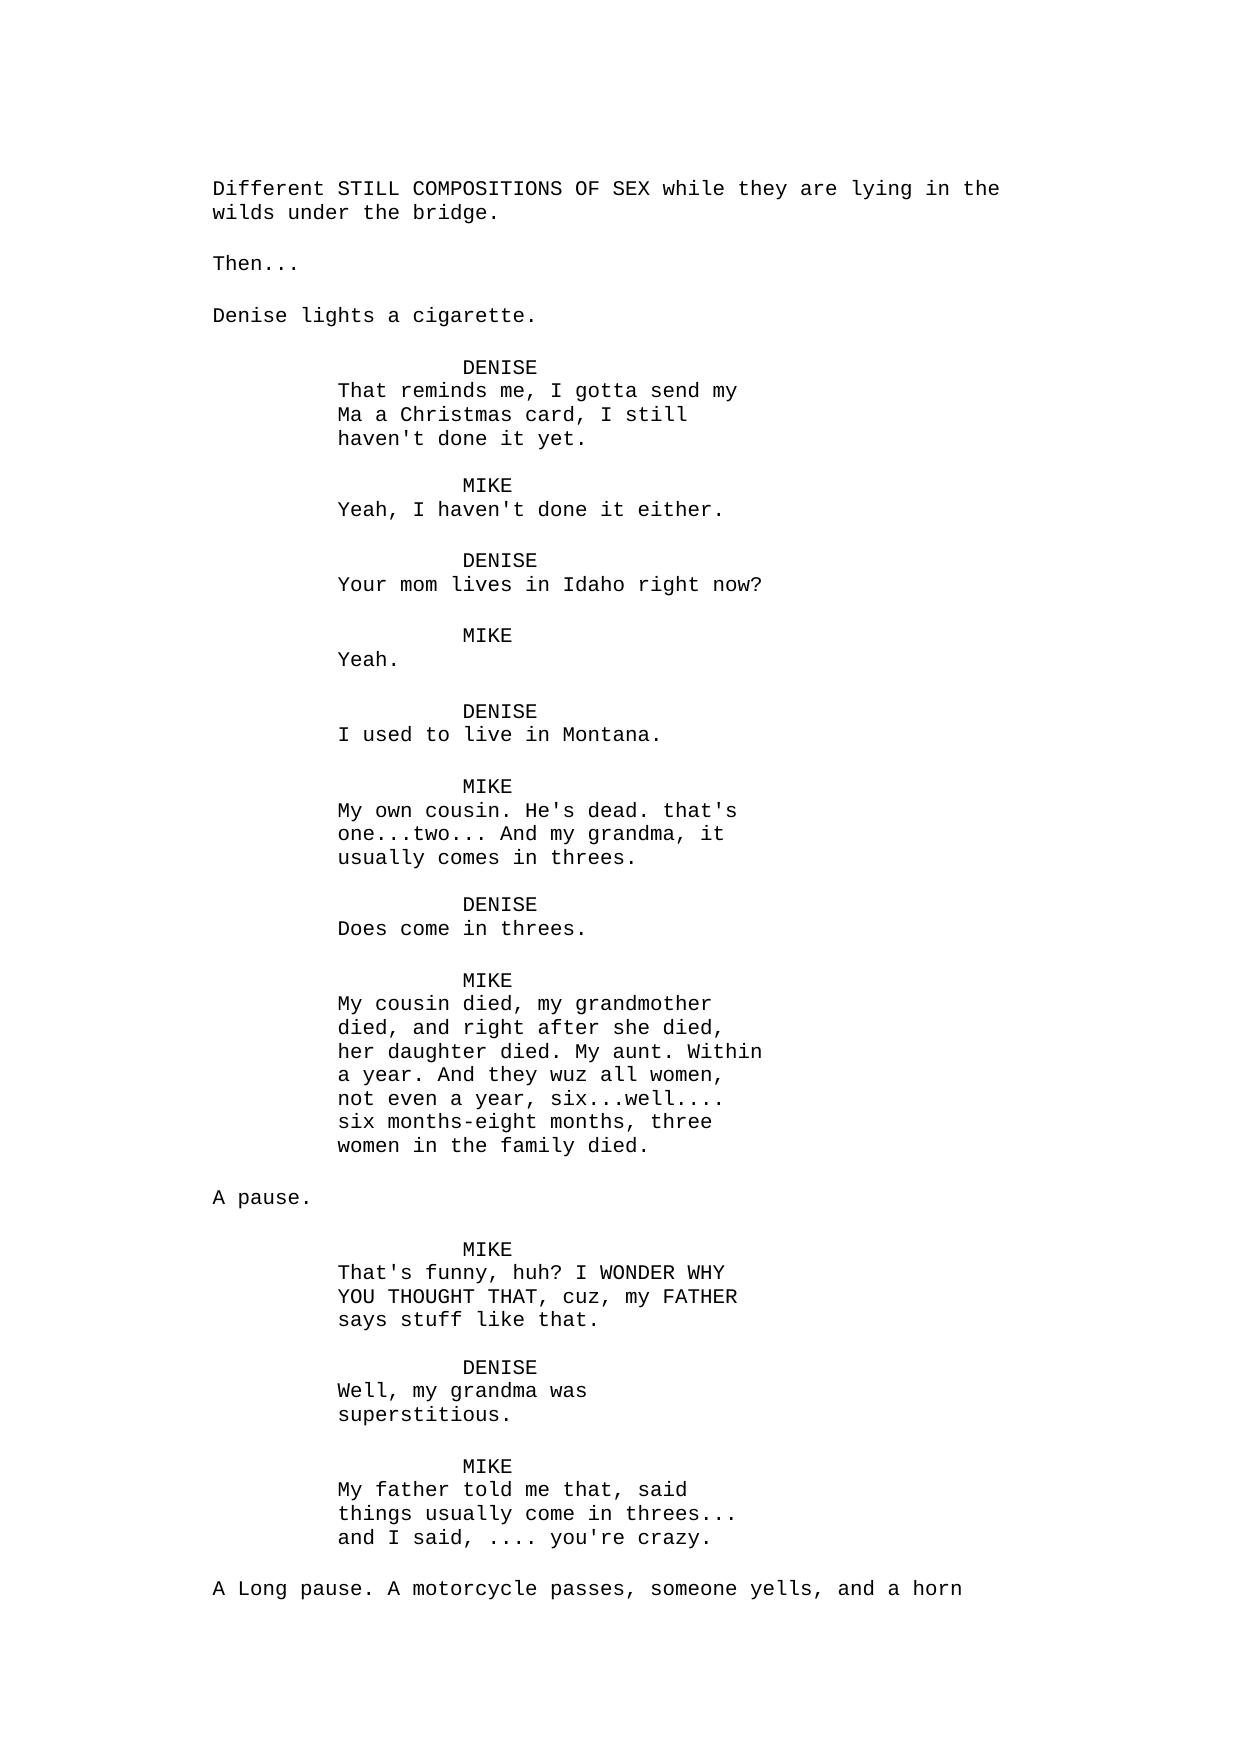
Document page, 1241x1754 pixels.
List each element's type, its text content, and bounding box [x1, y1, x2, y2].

text MIKE [150, 475, 1090, 498]
text I used to live in Montana. [150, 724, 1090, 748]
text MIKE [150, 1238, 1090, 1262]
text haven't done it yet. [150, 428, 1090, 451]
text Does come in threes. [150, 918, 1090, 942]
text Ma a Christmas card, I still [150, 404, 1090, 428]
text things usually come in threes... [150, 1503, 1090, 1527]
text DENISE [150, 1357, 1090, 1380]
text MIKE [150, 1456, 1090, 1479]
text Then... [150, 253, 1090, 277]
text women in the family died. [150, 1135, 1090, 1159]
text Yeah, I haven't done it either. [150, 498, 1090, 522]
text YOU THOUGHT THAT, cuz, my FATHER [150, 1286, 1090, 1309]
text Well, my grandma was [150, 1380, 1090, 1404]
text DENISE [150, 550, 1090, 574]
text DENISE [150, 357, 1090, 380]
text Denise lights a cigarette. [150, 305, 1090, 329]
text DENISE [150, 701, 1090, 724]
text wilds under the bridge. [150, 202, 1090, 225]
text died, and right after she died, [150, 1017, 1090, 1041]
text That reminds me, I gotta send my [150, 380, 1090, 404]
text six months-eight months, three [150, 1112, 1090, 1135]
text her daughter died. My aunt. Within [150, 1041, 1090, 1064]
text usually comes in threes. [150, 847, 1090, 871]
text not even a year, six...well.... [150, 1088, 1090, 1112]
text and I said, .... you're crazy. [150, 1527, 1090, 1550]
text A Long pause. A motorcycle passes, someone yells, and a horn [150, 1578, 1090, 1602]
text MIKE [150, 776, 1090, 800]
text DENISE [150, 894, 1090, 918]
text one...two... And my grandma, it [150, 823, 1090, 847]
text A pause. [150, 1187, 1090, 1211]
text My cousin died, my grandmother [150, 993, 1090, 1017]
text MIKE [150, 970, 1090, 993]
text Different STILL COMPOSITIONS OF SEX while they are lying in the [150, 178, 1090, 202]
text MIKE [150, 626, 1090, 649]
text Yeah. [150, 649, 1090, 673]
text says stuff like that. [150, 1309, 1090, 1333]
text superstitious. [150, 1404, 1090, 1428]
text That's funny, huh? I WONDER WHY [150, 1262, 1090, 1286]
text a year. And they wuz all women, [150, 1064, 1090, 1088]
text Your mom lives in Idaho right now? [150, 574, 1090, 597]
text My own cousin. He's dead. that's [150, 800, 1090, 823]
text My father told me that, said [150, 1479, 1090, 1503]
